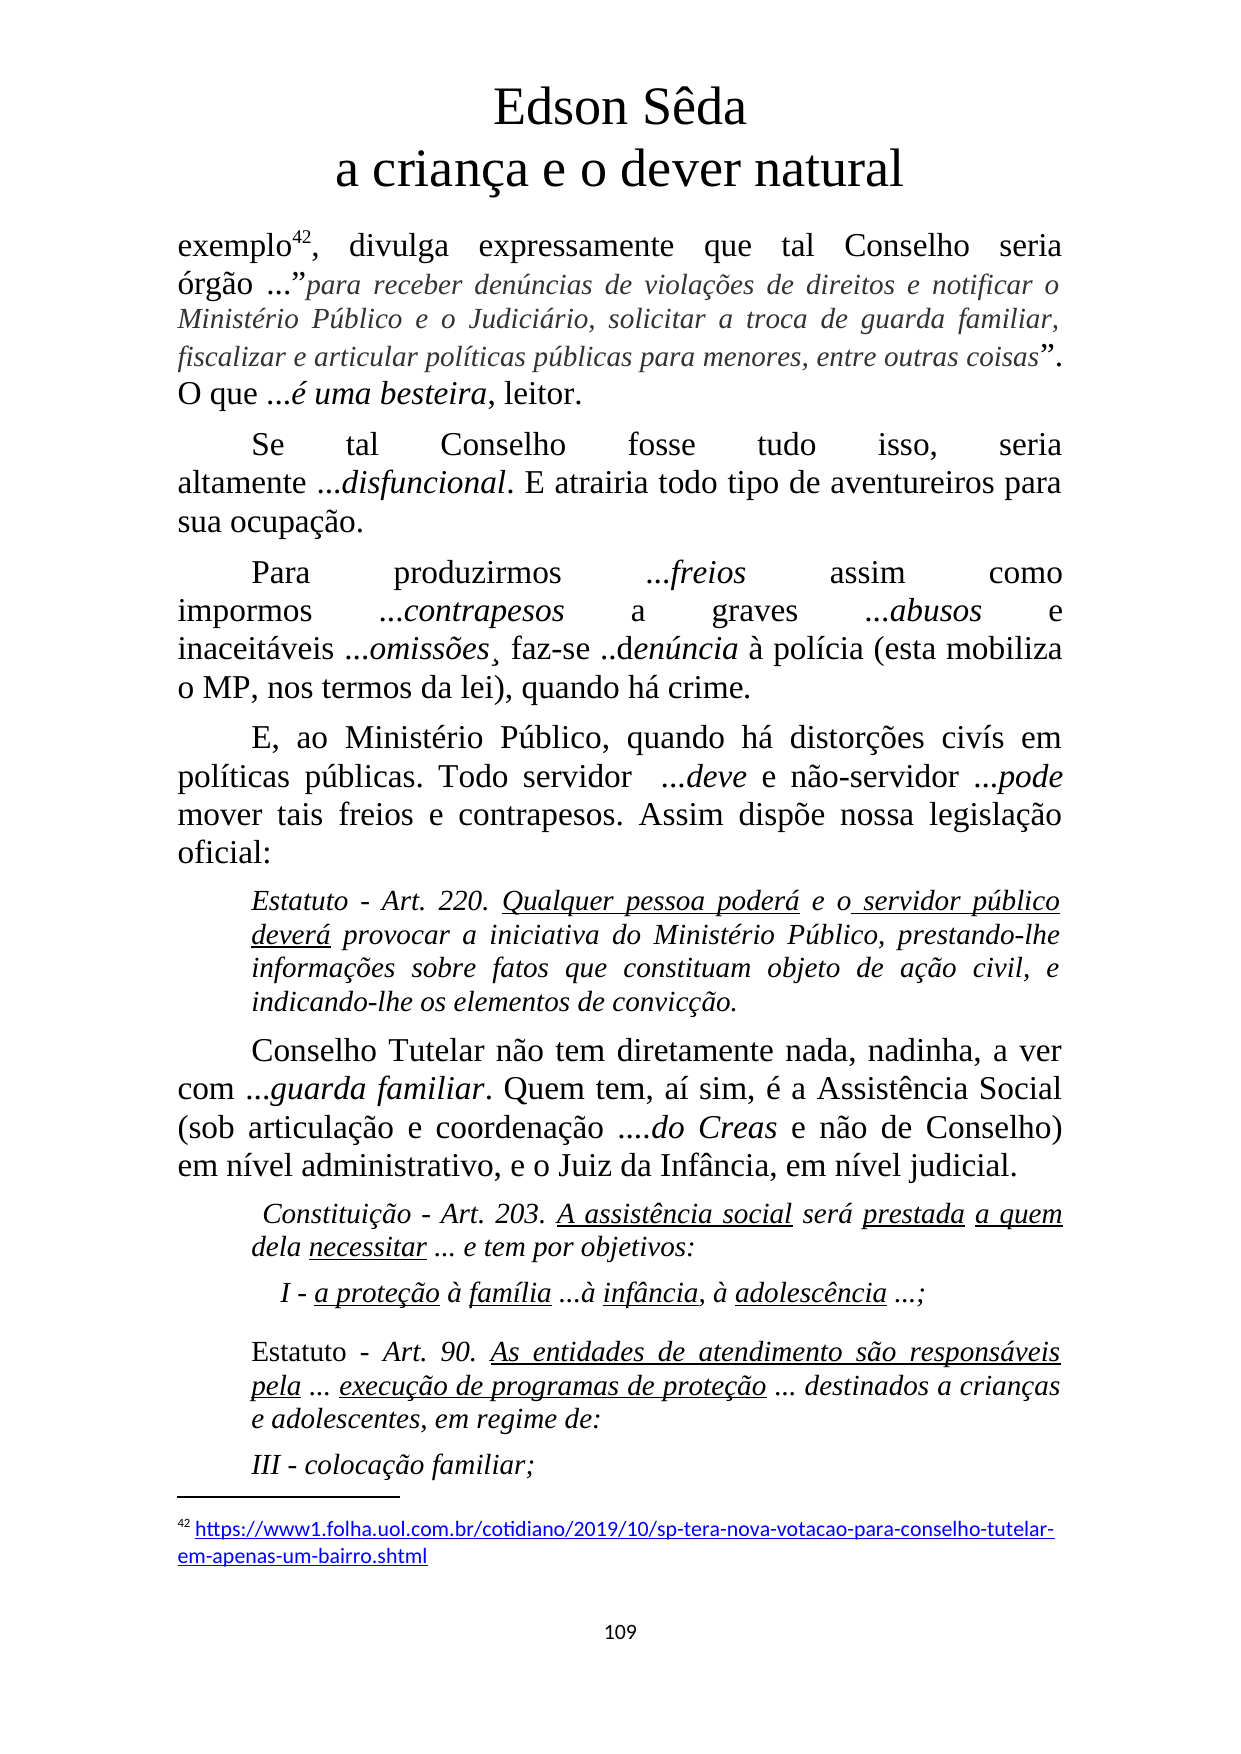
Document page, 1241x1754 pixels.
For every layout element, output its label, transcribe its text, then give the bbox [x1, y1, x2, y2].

text Para produzirmos ...freios assim como impormos ...contrapesos a graves ...abusos e inaceitáveis ...omissões¸ faz-se ..denúncia à polícia (esta mobiliza o MP, nos termos da lei), quando há crime. [177, 552, 1063, 705]
text Estatuto - Art. 220. Qualquer pessoa poderá e o servidor público deverá provocar a iniciativa do Ministério Público, prestando-lhe informações sobre fatos que constituam objeto de ação civil, e indicando-lhe os elementos de convicção. [251, 883, 1063, 1018]
text III - colocação familiar; [251, 1447, 1063, 1481]
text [177, 225, 1063, 412]
text I - a proteção à família ...à infância, à adolescência ...; [251, 1276, 1063, 1309]
text E, ao Ministério Público, quando há distorções civís em políticas públicas. Todo servidor ...deve e não-servidor ...pode mover tais freios e contrapesos. Assim dispõe nossa legislação oficial: [177, 718, 1063, 871]
text Estatuto - Art. 90. As entidades de atendimento são responsáveis pela ... execução de programas de proteção ... destinados a crianças e adolescentes, em regime de: [251, 1334, 1063, 1435]
text Constituição - Art. assistência social será prestada a quem dela necessitar ... e tem por objetivos: [251, 1196, 1063, 1263]
text Se tal Conselho fosse tudo isso, seria altamente ...disfuncional. E atrairia todo tipo de aventureiros para sua ocupação. [177, 424, 1063, 539]
text Conselho Tutelar não tem diretamente nada, nadinha, a ver com ...guarda familiar. Quem tem, aí sim, é a Assistência Social (sob articulação e coordenação ....do Creas e não de Conselho) em nível administrativo, e o Juiz da Infância, em nível judicial. [177, 1030, 1063, 1183]
